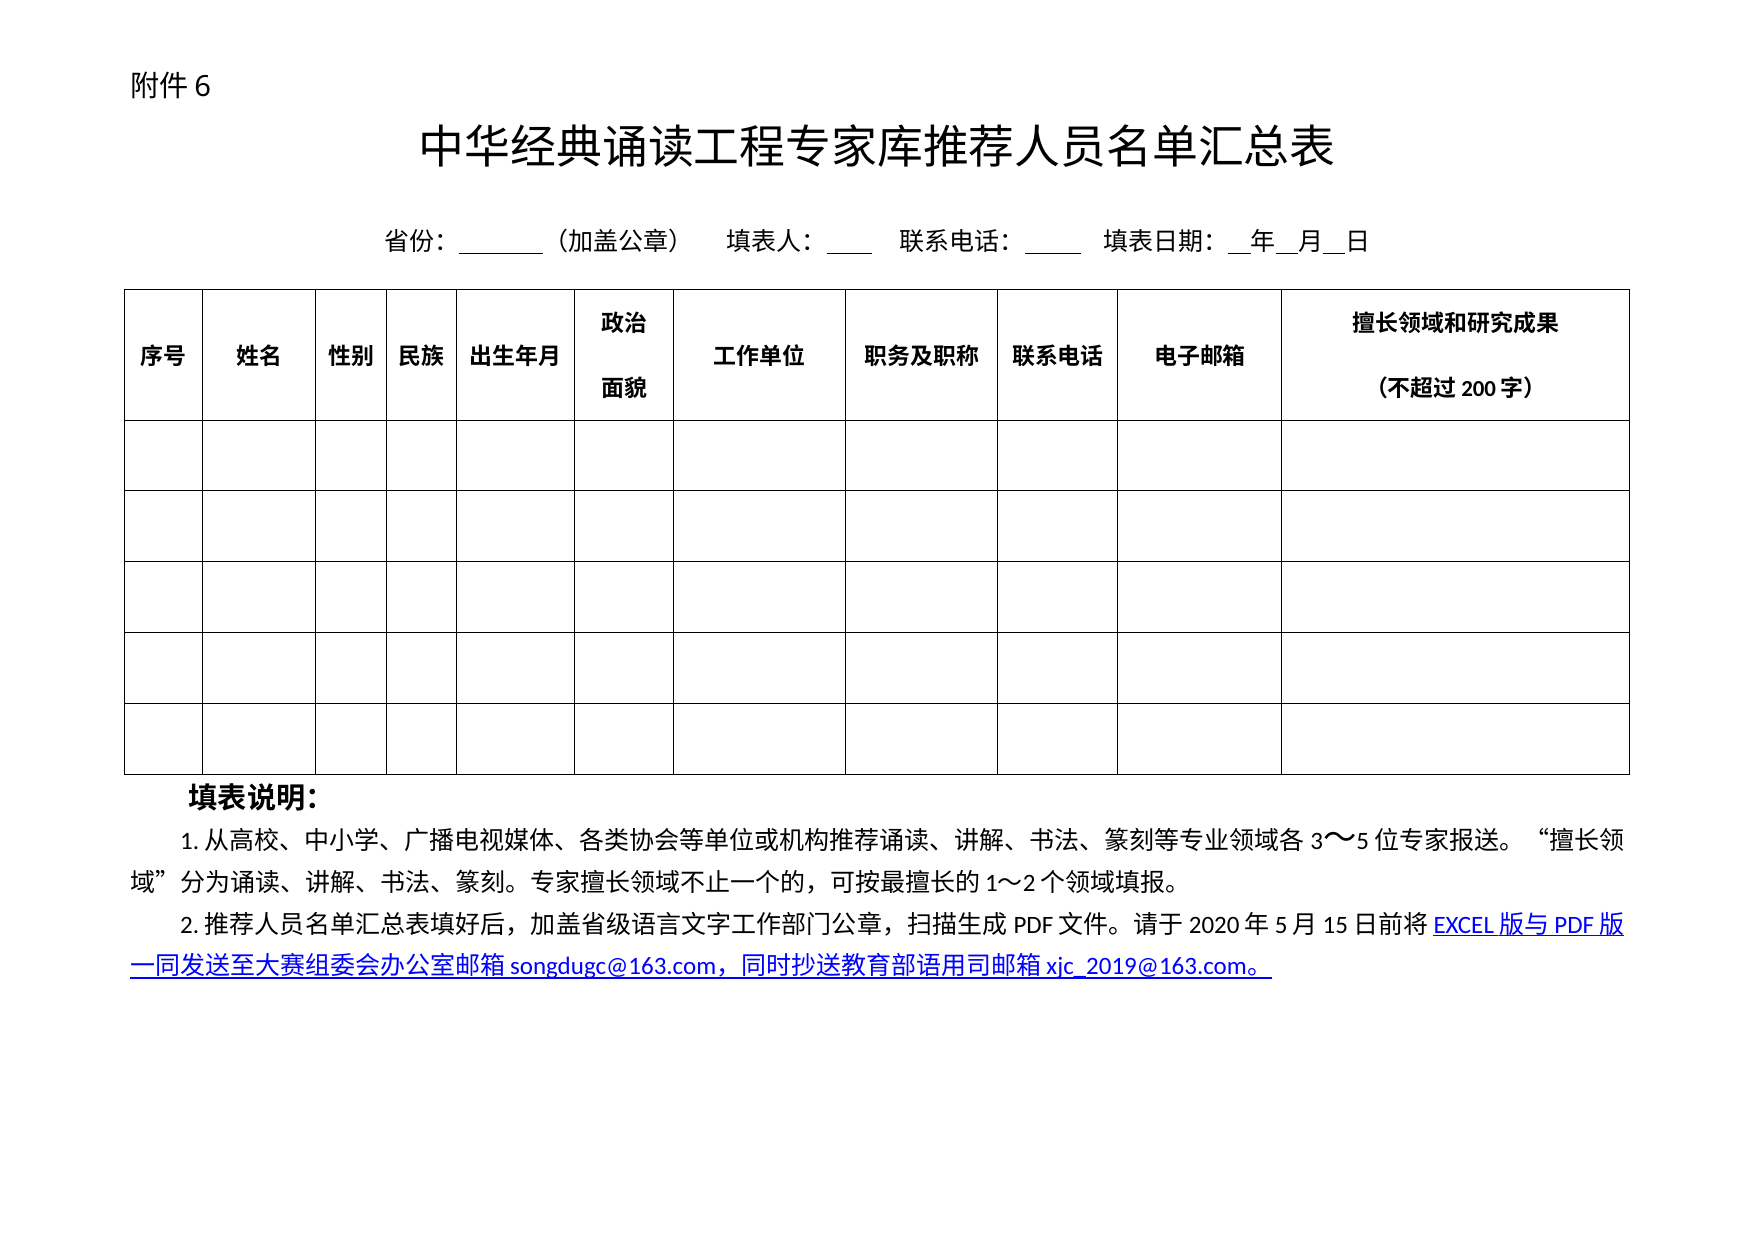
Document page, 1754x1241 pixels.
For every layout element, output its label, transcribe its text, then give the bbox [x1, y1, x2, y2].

text 附件6 [130, 51, 1624, 116]
table_cell [1118, 421, 1281, 490]
table_cell [1282, 421, 1629, 490]
table_cell [1282, 633, 1629, 703]
table_cell [846, 421, 997, 490]
table_cell [125, 633, 202, 703]
table_cell [316, 491, 386, 561]
table_cell [387, 491, 456, 561]
table_cell [674, 491, 845, 561]
table_cell [457, 633, 574, 703]
table_cell [575, 704, 673, 774]
table_cell [998, 562, 1117, 632]
table_cell [575, 562, 673, 632]
list 从高校、中小学、广播电视媒体、各类协会等单位或机构推荐诵读、讲解、书法、篆刻等专业领域各3～5位专家报送。“擅长领域”分为诵读、讲解、书法、篆刻。专家擅长领域不止一个的，可按最擅长的1～2个领域填报。 [130, 816, 1624, 900]
table_cell [674, 562, 845, 632]
text 填表说明： [130, 775, 1624, 816]
table_cell [998, 421, 1117, 490]
table_cell [125, 491, 202, 561]
table_cell [575, 633, 673, 703]
table_cell [575, 491, 673, 561]
table_cell [846, 491, 997, 561]
table_header 出生年月 [457, 290, 574, 419]
table_cell [1118, 562, 1281, 632]
table_header 姓名 [203, 290, 315, 419]
table_cell [387, 421, 456, 490]
table_cell [998, 491, 1117, 561]
table_cell [316, 421, 386, 490]
table_header 工作单位 [674, 290, 845, 419]
table_cell [674, 633, 845, 703]
table_cell [1282, 704, 1629, 774]
table_cell [316, 633, 386, 703]
table_cell [846, 562, 997, 632]
table_cell [1118, 704, 1281, 774]
table_cell [998, 704, 1117, 774]
table_cell [998, 633, 1117, 703]
table_cell [1118, 491, 1281, 561]
table_header 序号 [125, 290, 202, 419]
table_header 擅长领域和研究成果 （不超过200字） [1282, 290, 1629, 419]
table_header 职务及职称 [846, 290, 997, 419]
table_cell [1282, 491, 1629, 561]
text 省份： （加盖公章） 填表人： 联系电话： 填表日期： 年 月 日 [130, 207, 1624, 272]
table_cell [1118, 633, 1281, 703]
list 推荐人员名单汇总表填好后，加盖省级语言文字工作部门公章，扫描生成PDF文件。请于2020年5月15日前将EXCEL版与PDF版一同发送至大赛组委会办公室邮箱songdugc@163.com，同时抄送教育部语用司邮箱xjc_2019@163.com。 [130, 900, 1624, 983]
table_cell [457, 491, 574, 561]
table_cell [457, 562, 574, 632]
table_cell [674, 421, 845, 490]
table_cell [1282, 562, 1629, 632]
table_cell [387, 704, 456, 774]
text 中华经典诵读工程专家库推荐人员名单汇总表 [130, 116, 1624, 175]
table_cell [125, 562, 202, 632]
table_header 联系电话 [998, 290, 1117, 419]
table_cell [203, 704, 315, 774]
table_cell [125, 704, 202, 774]
table_cell [203, 562, 315, 632]
table_header 民族 [387, 290, 456, 419]
table_cell [846, 704, 997, 774]
table_cell [316, 704, 386, 774]
table_cell [457, 704, 574, 774]
table_cell [457, 421, 574, 490]
table_cell [203, 421, 315, 490]
table_cell [575, 421, 673, 490]
table_header 电子邮箱 [1118, 290, 1281, 419]
table_cell [203, 633, 315, 703]
table_cell [203, 491, 315, 561]
table_header 性别 [316, 290, 386, 419]
table_cell [387, 562, 456, 632]
table_cell [125, 421, 202, 490]
table_cell [316, 562, 386, 632]
table_cell [674, 704, 845, 774]
table_header 政治 面貌 [575, 290, 673, 419]
table_cell [846, 633, 997, 703]
table_cell [387, 633, 456, 703]
